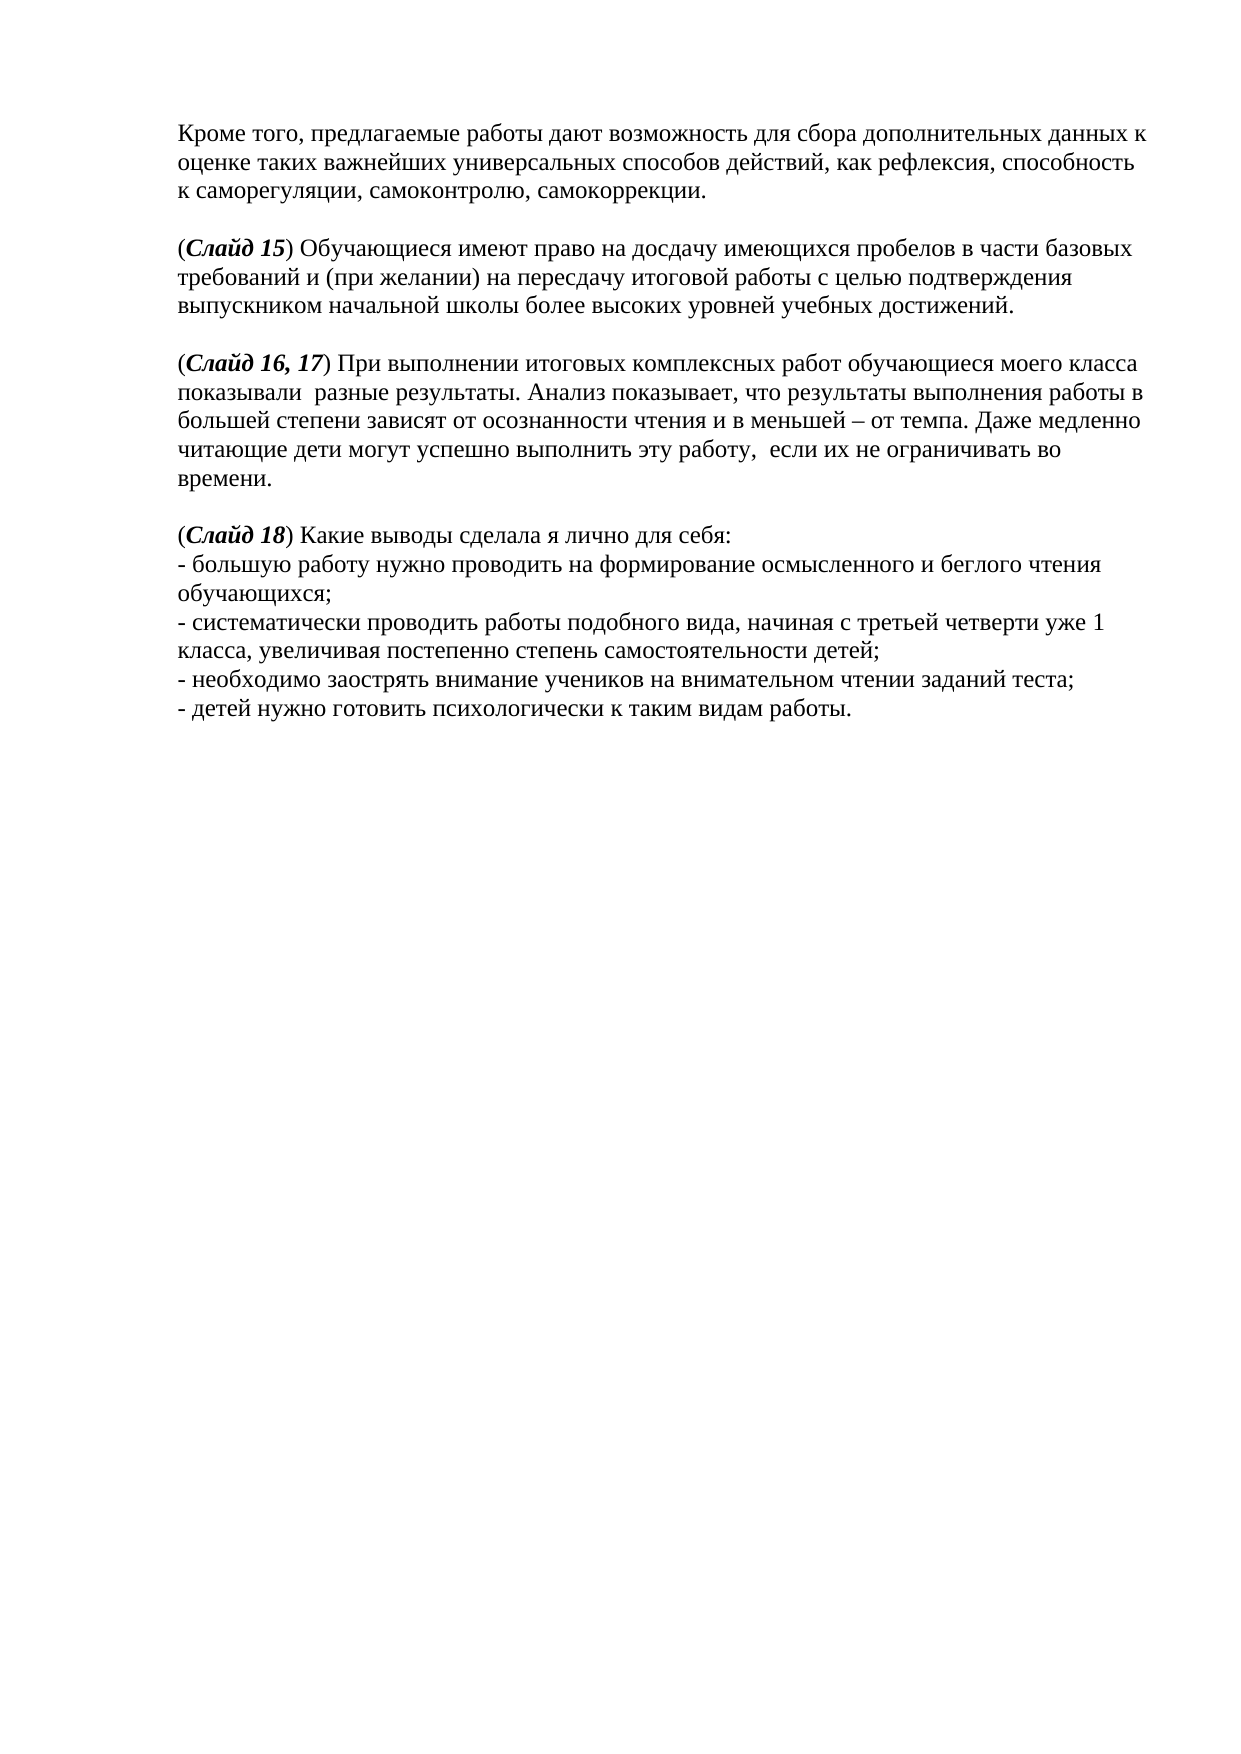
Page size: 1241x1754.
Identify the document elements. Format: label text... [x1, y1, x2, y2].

text Кроме того, предлагаемые работы дают возможность для сбора дополнительных данных к оценке таких важнейших универсальных способов действий, как рефлексия, способность к саморегуляции, самоконтролю, самокоррекции. [177, 118, 1152, 204]
text - необходимо заострять внимание учеников на внимательном чтении заданий теста; [177, 664, 1152, 693]
text (Слайд 18) Какие выводы сделала я лично для себя: [177, 521, 1152, 549]
text (Слайд 15) Обучающиеся имеют право на досдачу имеющихся пробелов в части базовых требований и (при желании) на пересдачу итоговой работы с целью подтверждения выпускником начальной школы более высоких уровней учебных достижений. [177, 233, 1152, 319]
text - детей нужно готовить психологически к таким видам работы. [177, 693, 1152, 722]
text (Слайд 16, 17) При выполнении итоговых комплексных работ обучающиеся моего класса показывали разные результаты. Анализ показывает, что результаты выполнения работы в большей степени зависят от осознанности чтения и в меньшей – от темпа. Даже медленно читающие дети могут успешно выполнить эту работу, если их не ограничивать во времени. [177, 348, 1152, 492]
text - систематически проводить работы подобного вида, начиная с третьей четверти уже 1 класса, увеличивая постепенно степень самостоятельности детей; [177, 607, 1152, 664]
text - большую работу нужно проводить на формирование осмысленного и беглого чтения обучающихся; [177, 549, 1152, 607]
